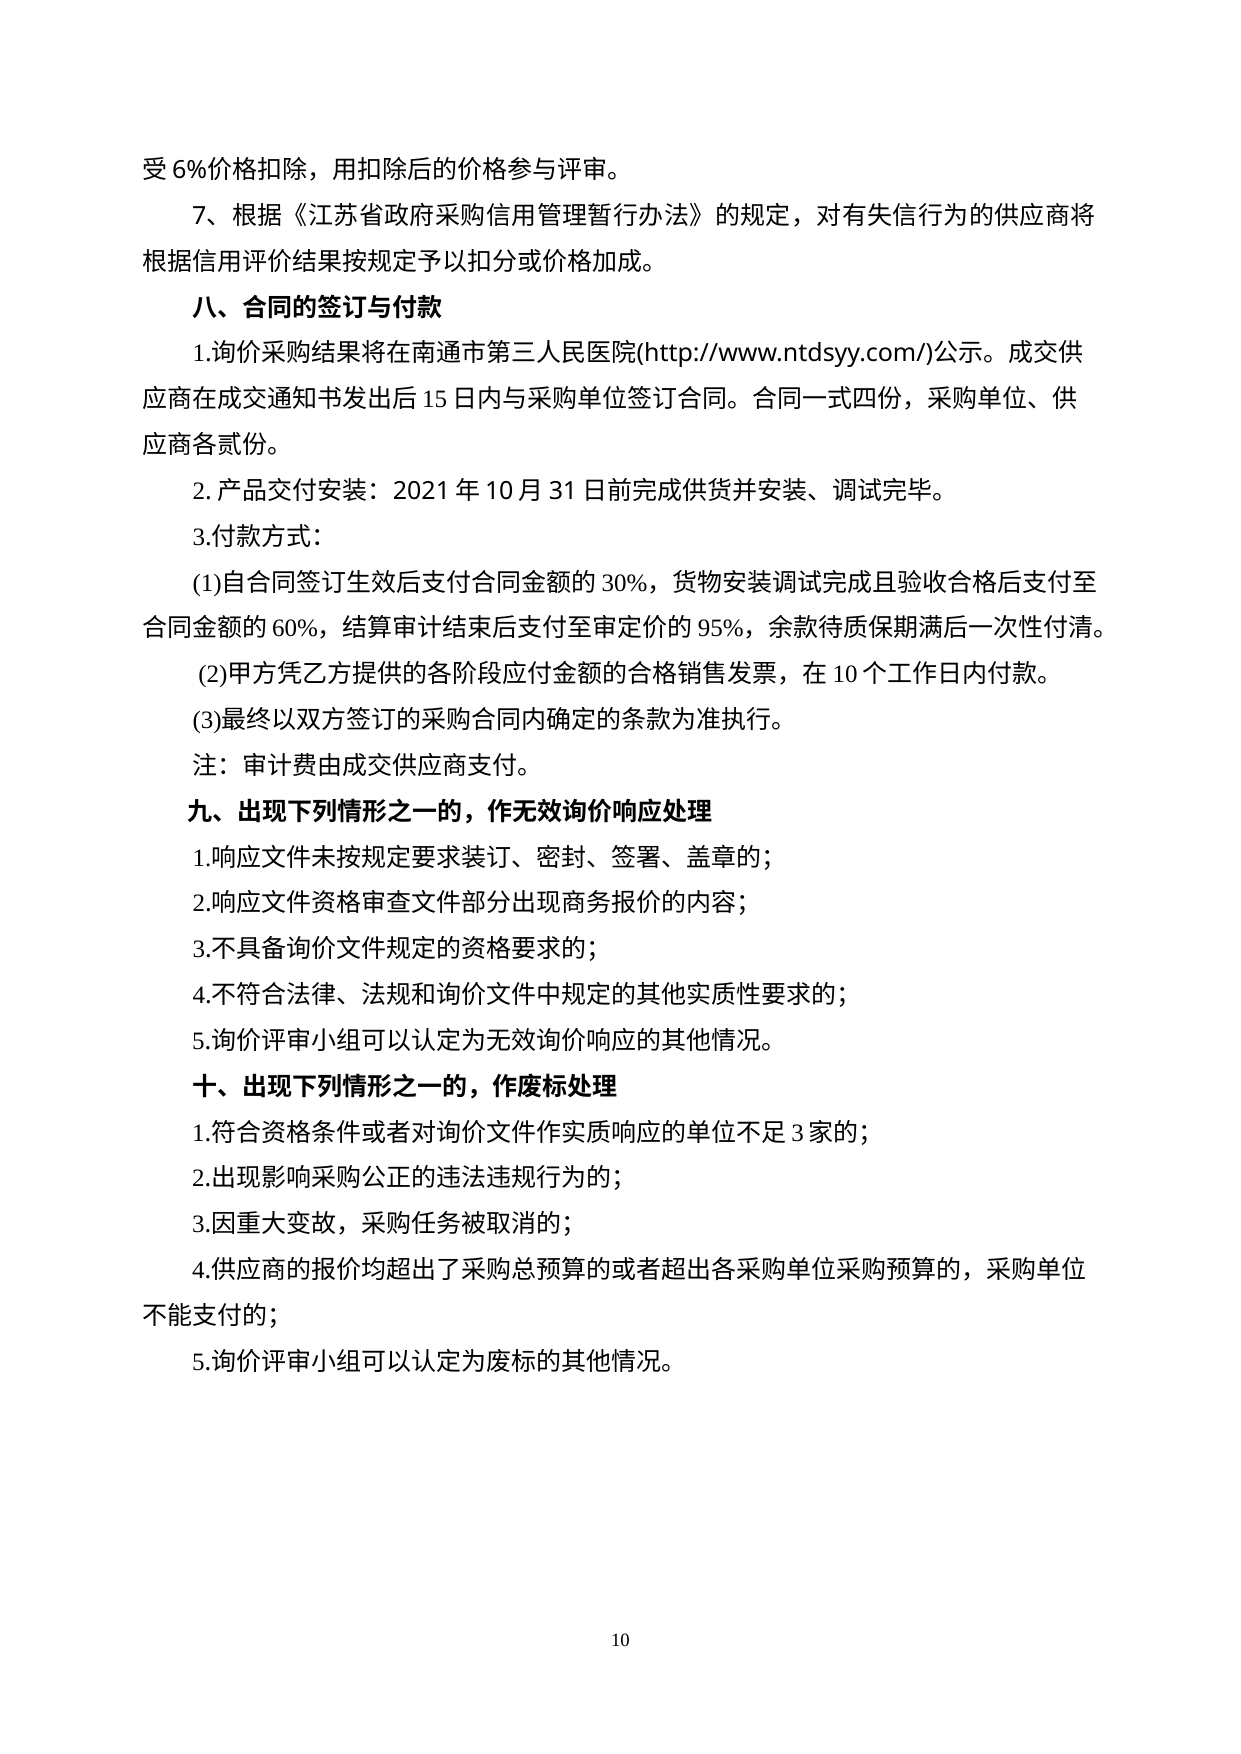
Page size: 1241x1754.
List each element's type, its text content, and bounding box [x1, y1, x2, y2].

text 2.出现影响采购公正的违法违规行为的； [142, 1150, 1098, 1196]
text 2.响应文件资格审查文件部分出现商务报价的内容； [142, 875, 1098, 921]
text (2)甲方凭乙方提供的各阶段应付金额的合格销售发票，在10个工作日内付款。 [142, 646, 1098, 692]
text 4.不符合法律、法规和询价文件中规定的其他实质性要求的； [142, 967, 1098, 1013]
text 九、出现下列情形之一的，作无效询价响应处理 [142, 783, 1098, 829]
text 5.询价评审小组可以认定为废标的其他情况。 [142, 1333, 1098, 1379]
text (3)最终以双方签订的采购合同内确定的条款为准执行。 [142, 692, 1098, 738]
text 3.因重大变故，采购任务被取消的； [142, 1196, 1098, 1242]
text 2. 产品交付安装：2021年10月31日前完成供货并安装、调试完毕。 [142, 463, 1098, 508]
text 1.询价采购结果将在南通市第三人民医院(http://www.ntdsyy.com/)公示。成交供应商在成交通知书发出后15日内与采购单位签订合同。合同一式四份，采购单位、供应商各贰份。 [142, 325, 1098, 463]
text 5.询价评审小组可以认定为无效询价响应的其他情况。 [142, 1013, 1098, 1058]
text 3.不具备询价文件规定的资格要求的； [142, 921, 1098, 967]
text 4.供应商的报价均超出了采购总预算的或者超出各采购单位采购预算的，采购单位不能支付的； [142, 1242, 1098, 1333]
text (1)自合同签订生效后支付合同金额的30%，货物安装调试完成且验收合格后支付至合同金额的60%，结算审计结束后支付至审定价的95%，余款待质保期满后一次性付清。 [142, 554, 1098, 646]
text 八、合同的签订与付款 [142, 279, 1098, 325]
text 十、出现下列情形之一的，作废标处理 [142, 1058, 1098, 1104]
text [142, 142, 1098, 188]
text 3.付款方式： [142, 508, 1098, 554]
text 7、根据《江苏省政府采购信用管理暂行办法》的规定，对有失信行为的供应商将根据信用评价结果按规定予以扣分或价格加成。 [142, 188, 1098, 279]
text 1.符合资格条件或者对询价文件作实质响应的单位不足3家的； [142, 1104, 1098, 1150]
text 1.响应文件未按规定要求装订、密封、签署、盖章的； [142, 829, 1098, 875]
text 注：审计费由成交供应商支付。 [142, 738, 1098, 783]
